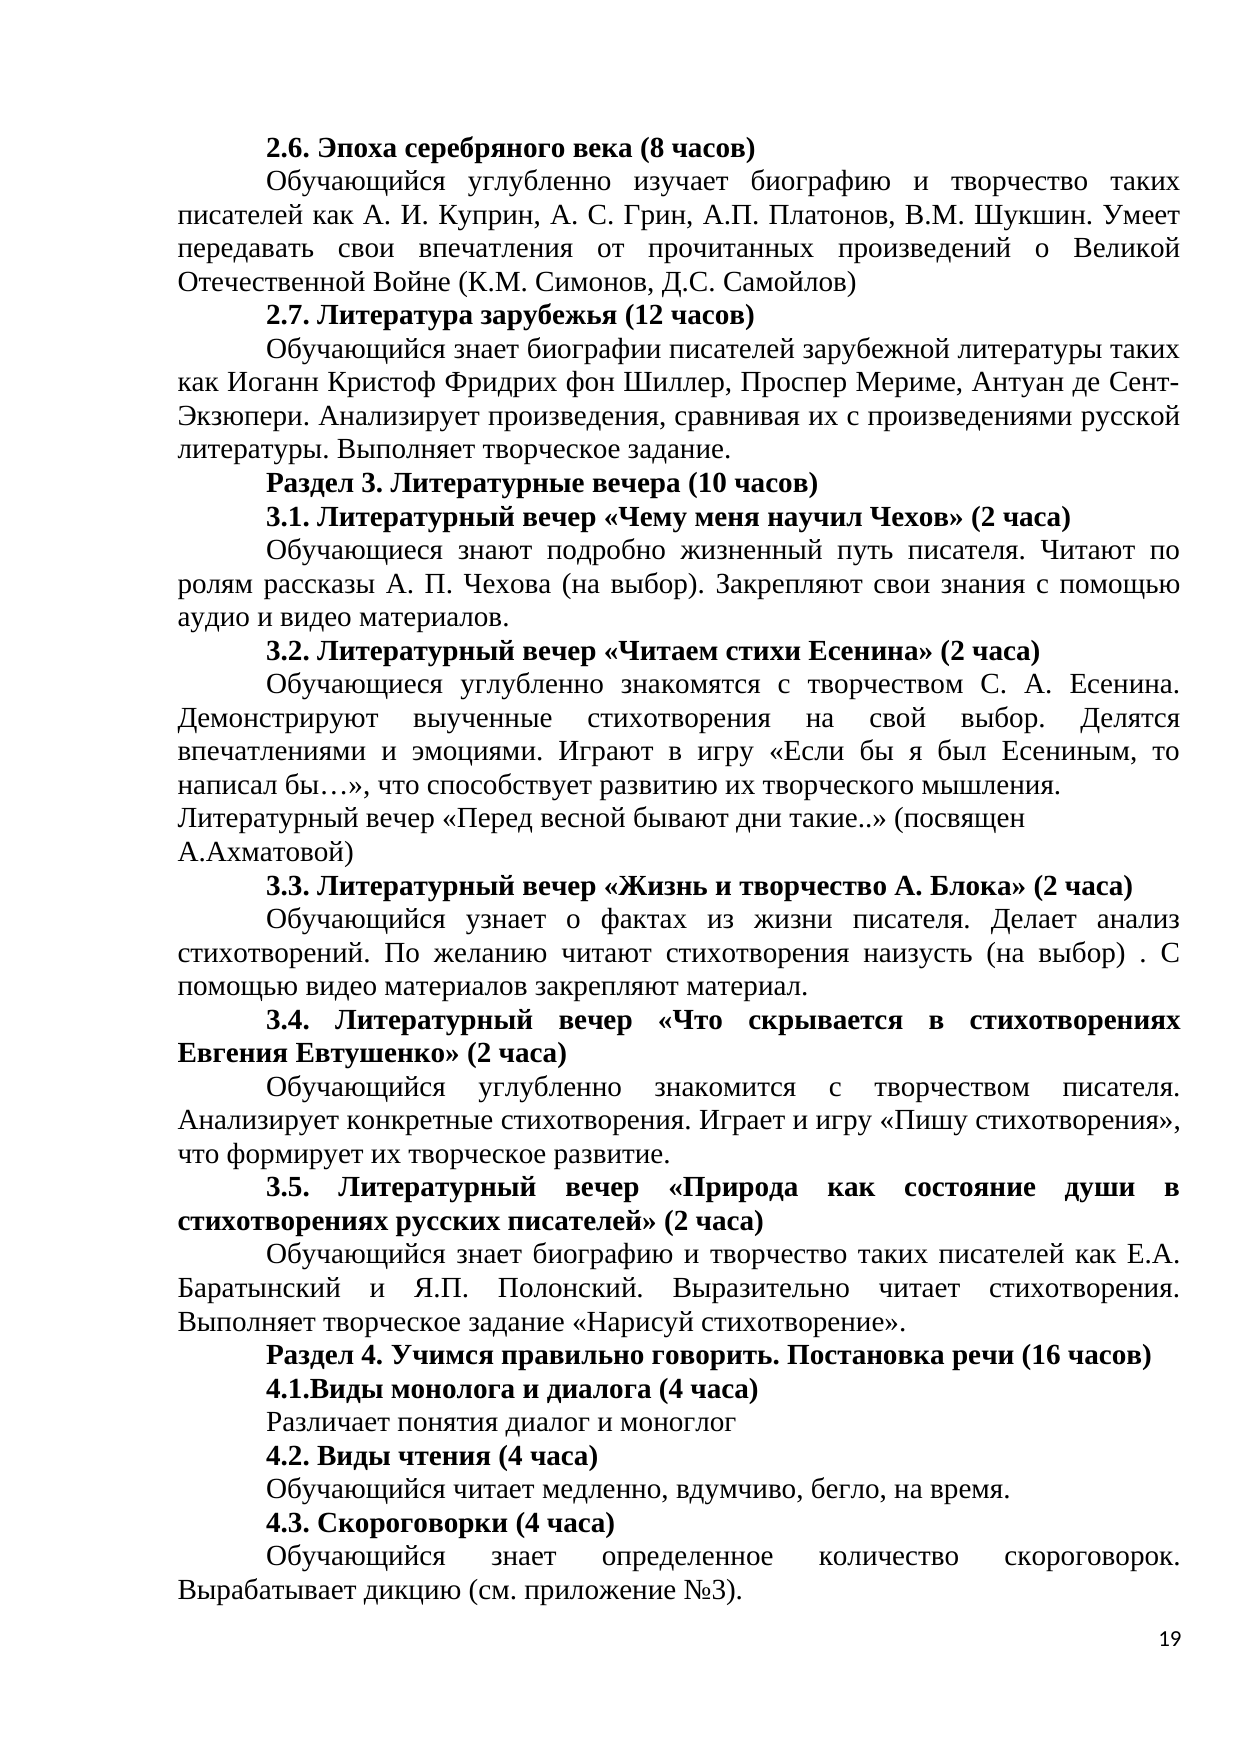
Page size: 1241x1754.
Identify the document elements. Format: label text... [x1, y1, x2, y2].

text 3.5. Литературный вечер «Природа как состояние души в стихотворениях русских писателей» (2 часа) [177, 1169, 1181, 1237]
text Обучающийся знает биографии писателей зарубежной литературы таких как Иоганн Кристоф Фридрих фон Шиллер, Проспер Мериме, Антуан де Сент-Экзюпери. Анализирует произведения, сравнивая их с произведениями русской литературы. Выполняет творческое задание. [177, 331, 1181, 465]
text Обучающиеся углубленно знакомятся с творчеством С. А. Есенина. Демонстрируют выученные стихотворения на свой выбор. Делятся впечатлениями и эмоциями. Играют в игру «Если бы я был Есениным, то написал бы…», что способствует развитию их творческого мышления. [177, 666, 1181, 801]
text 3.1. Литературный вечер «Чему меня научил Чехов» (2 часа) [177, 499, 1181, 532]
text 4.1.Виды монолога и диалога (4 часа) [177, 1371, 1181, 1404]
text Различает понятия диалог и моноглог [177, 1404, 1181, 1438]
text 2.7. Литература зарубежья (12 часов) [177, 297, 1181, 331]
text 4.2. Виды чтения (4 часа) [177, 1438, 1181, 1471]
text 3.2. Литературный вечер «Читаем стихи Есенина» (2 часа) [177, 633, 1181, 666]
text Обучающийся углубленно изучает биографию и творчество таких писателей как А. И. Куприн, А. С. Грин, А.П. Платонов, В.М. Шукшин. Умеет передавать свои впечатления от прочитанных произведений о Великой Отечественной Войне (К.М. Симонов, Д.С. Самойлов) [177, 163, 1181, 297]
text Раздел 3. Литературные вечера (10 часов) [177, 465, 1181, 499]
text 2.6. Эпоха серебряного века (8 часов) [177, 130, 1181, 163]
text Обучающийся знает биографию и творчество таких писателей как Е.А. Баратынский и Я.П. Полонский. Выразительно читает стихотворения. Выполняет творческое задание «Нарисуй стихотворение». [177, 1237, 1181, 1337]
text Обучающийся читает медленно, вдумчиво, бегло, на время. [177, 1471, 1181, 1505]
text 3.4. Литературный вечер «Что скрывается в стихотворениях Евгения Евтушенко» (2 часа) [177, 1002, 1181, 1069]
text Раздел 4. Учимся правильно говорить. Постановка речи (16 часов) [177, 1337, 1181, 1371]
text Обучающийся знает определенное количество скороговорок. Вырабатывает дикцию (см. приложение №3). [177, 1538, 1181, 1606]
text Обучающийся углубленно знакомится с творчеством писателя. Анализирует конкретные стихотворения. Играет и игру «Пишу стихотворения», что формирует их творческое развитие. [177, 1069, 1181, 1169]
text 4.3. Скороговорки (4 часа) [177, 1505, 1181, 1538]
text 3.3. Литературный вечер «Жизнь и творчество А. Блока» (2 часа) [177, 868, 1181, 901]
text Литературный вечер «Перед весной бывают дни такие..» (посвящен А.Ахматовой) [177, 801, 1181, 868]
text Обучающийся узнает о фактах из жизни писателя. Делает анализ стихотворений. По желанию читают стихотворения наизусть (на выбор) . С помощью видео материалов закрепляют материал. [177, 901, 1181, 1002]
text Обучающиеся знают подробно жизненный путь писателя. Читают по ролям рассказы А. П. Чехова (на выбор). Закрепляют свои знания с помощью аудио и видео материалов. [177, 532, 1181, 633]
